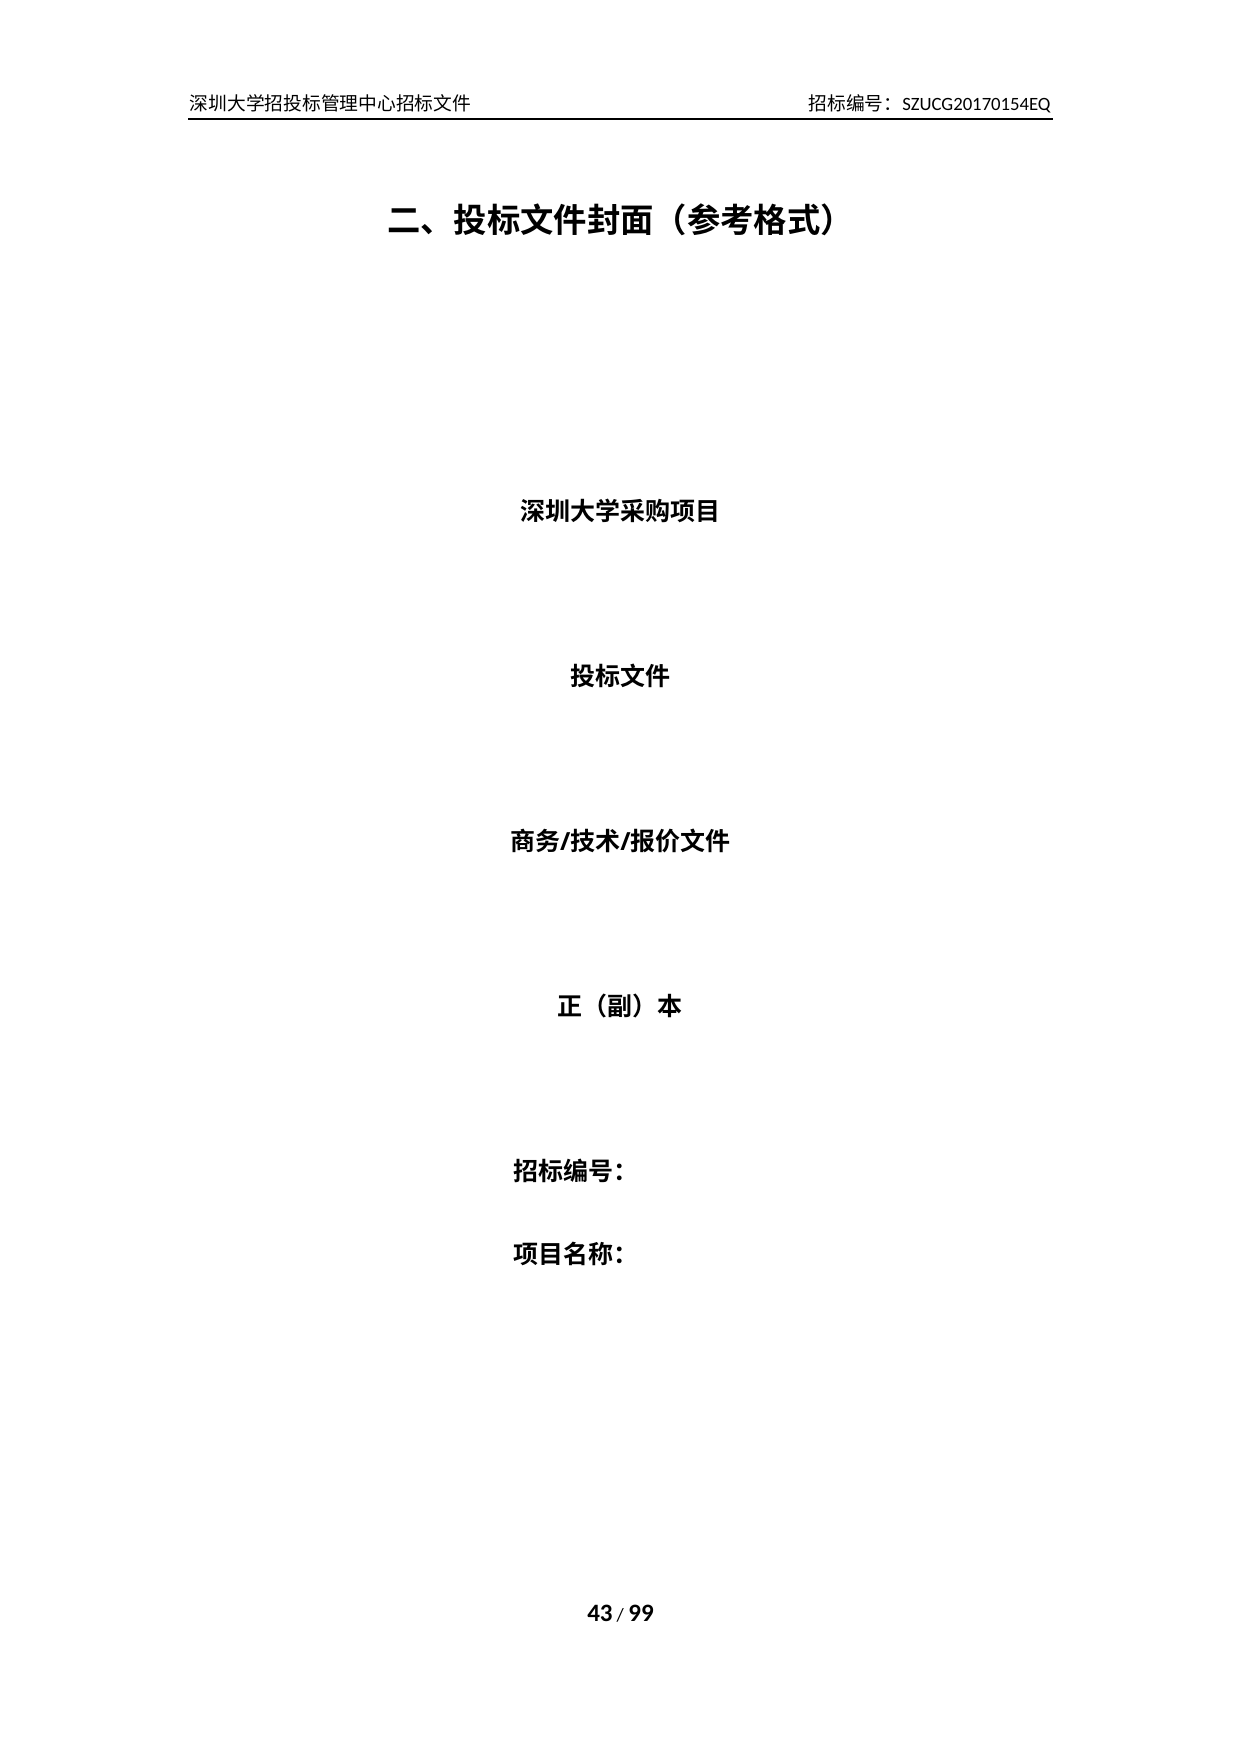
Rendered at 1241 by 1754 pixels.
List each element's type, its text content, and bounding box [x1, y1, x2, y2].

text 商务/技术/报价文件 [187, 807, 1053, 872]
text 正（副）本 [187, 972, 1053, 1037]
text 项目名称： [187, 1220, 1053, 1285]
text 投标文件 [187, 642, 1053, 707]
text 招标编号： [187, 1137, 1053, 1202]
subtitle 二、投标文件封面（参考格式） [187, 186, 1053, 251]
text 深圳大学采购项目 [187, 477, 1053, 542]
